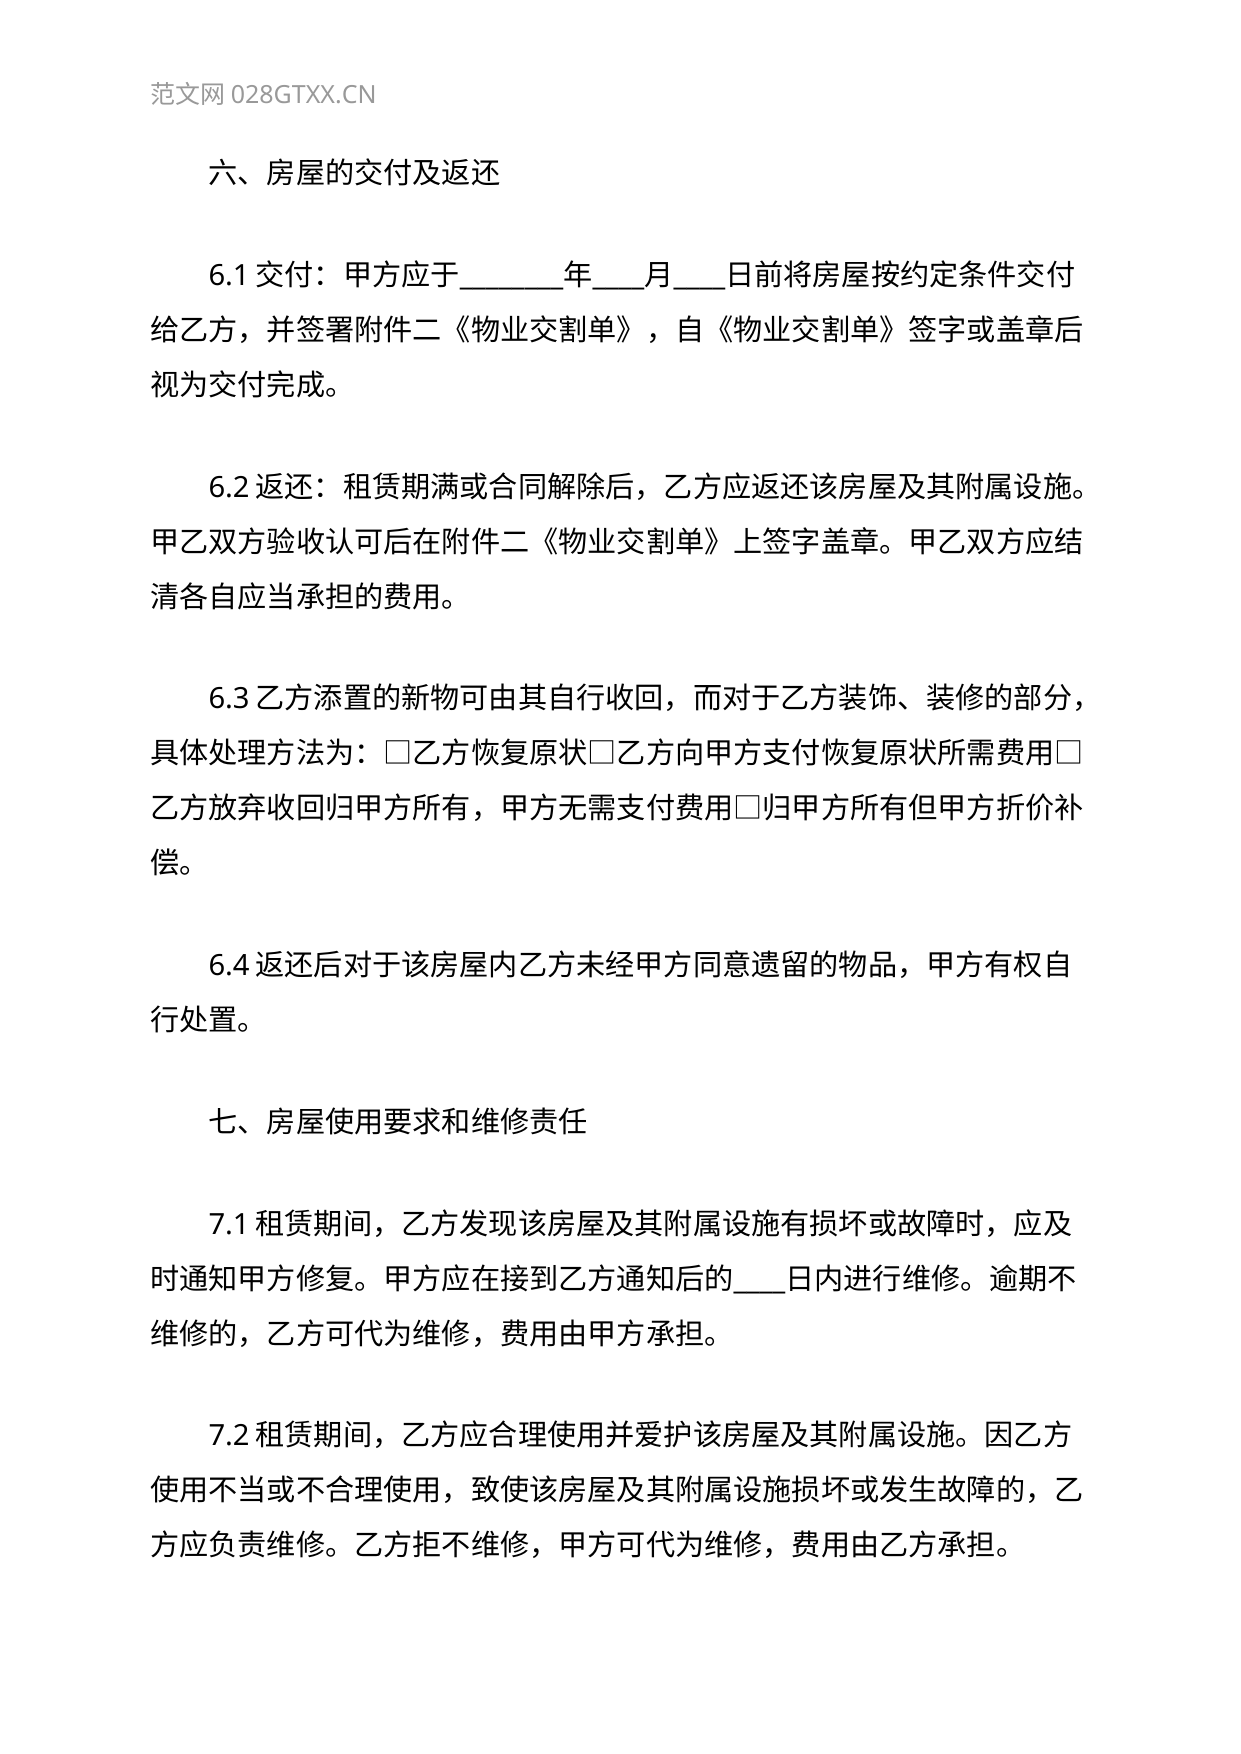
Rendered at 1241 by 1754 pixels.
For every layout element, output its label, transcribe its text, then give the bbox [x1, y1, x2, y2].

text 6.2返还：租赁期满或合同解除后，乙方应返还该房屋及其附属设施。甲乙双方验收认可后在附件二《物业交割单》上签字盖章。甲乙双方应结清各自应当承担的费用。 [150, 463, 1090, 616]
text 六、房屋的交付及返还 [150, 150, 1090, 192]
text 七、房屋使用要求和维修责任 [150, 1098, 1090, 1141]
text 6.1交付：甲方应于________年____月____日前将房屋按约定条件交付给乙方，并签署附件二《物业交割单》，自《物业交割单》签字或盖章后视为交付完成。 [150, 252, 1090, 404]
text 7.1租赁期间，乙方发现该房屋及其附属设施有损坏或故障时，应及时通知甲方修复。甲方应在接到乙方通知后的____日内进行维修。逾期不维修的，乙方可代为维修，费用由甲方承担。 [150, 1200, 1090, 1352]
text 6.3乙方添置的新物可由其自行收回，而对于乙方装饰、装修的部分，具体处理方法为：□乙方恢复原状□乙方向甲方支付恢复原状所需费用□乙方放弃收回归甲方所有，甲方无需支付费用□归甲方所有但甲方折价补偿。 [150, 675, 1090, 882]
text 7.2租赁期间，乙方应合理使用并爱护该房屋及其附属设施。因乙方使用不当或不合理使用，致使该房屋及其附属设施损坏或发生故障的，乙方应负责维修。乙方拒不维修，甲方可代为维修，费用由乙方承担。 [150, 1412, 1090, 1564]
text 6.4返还后对于该房屋内乙方未经甲方同意遗留的物品，甲方有权自行处置。 [150, 942, 1090, 1039]
